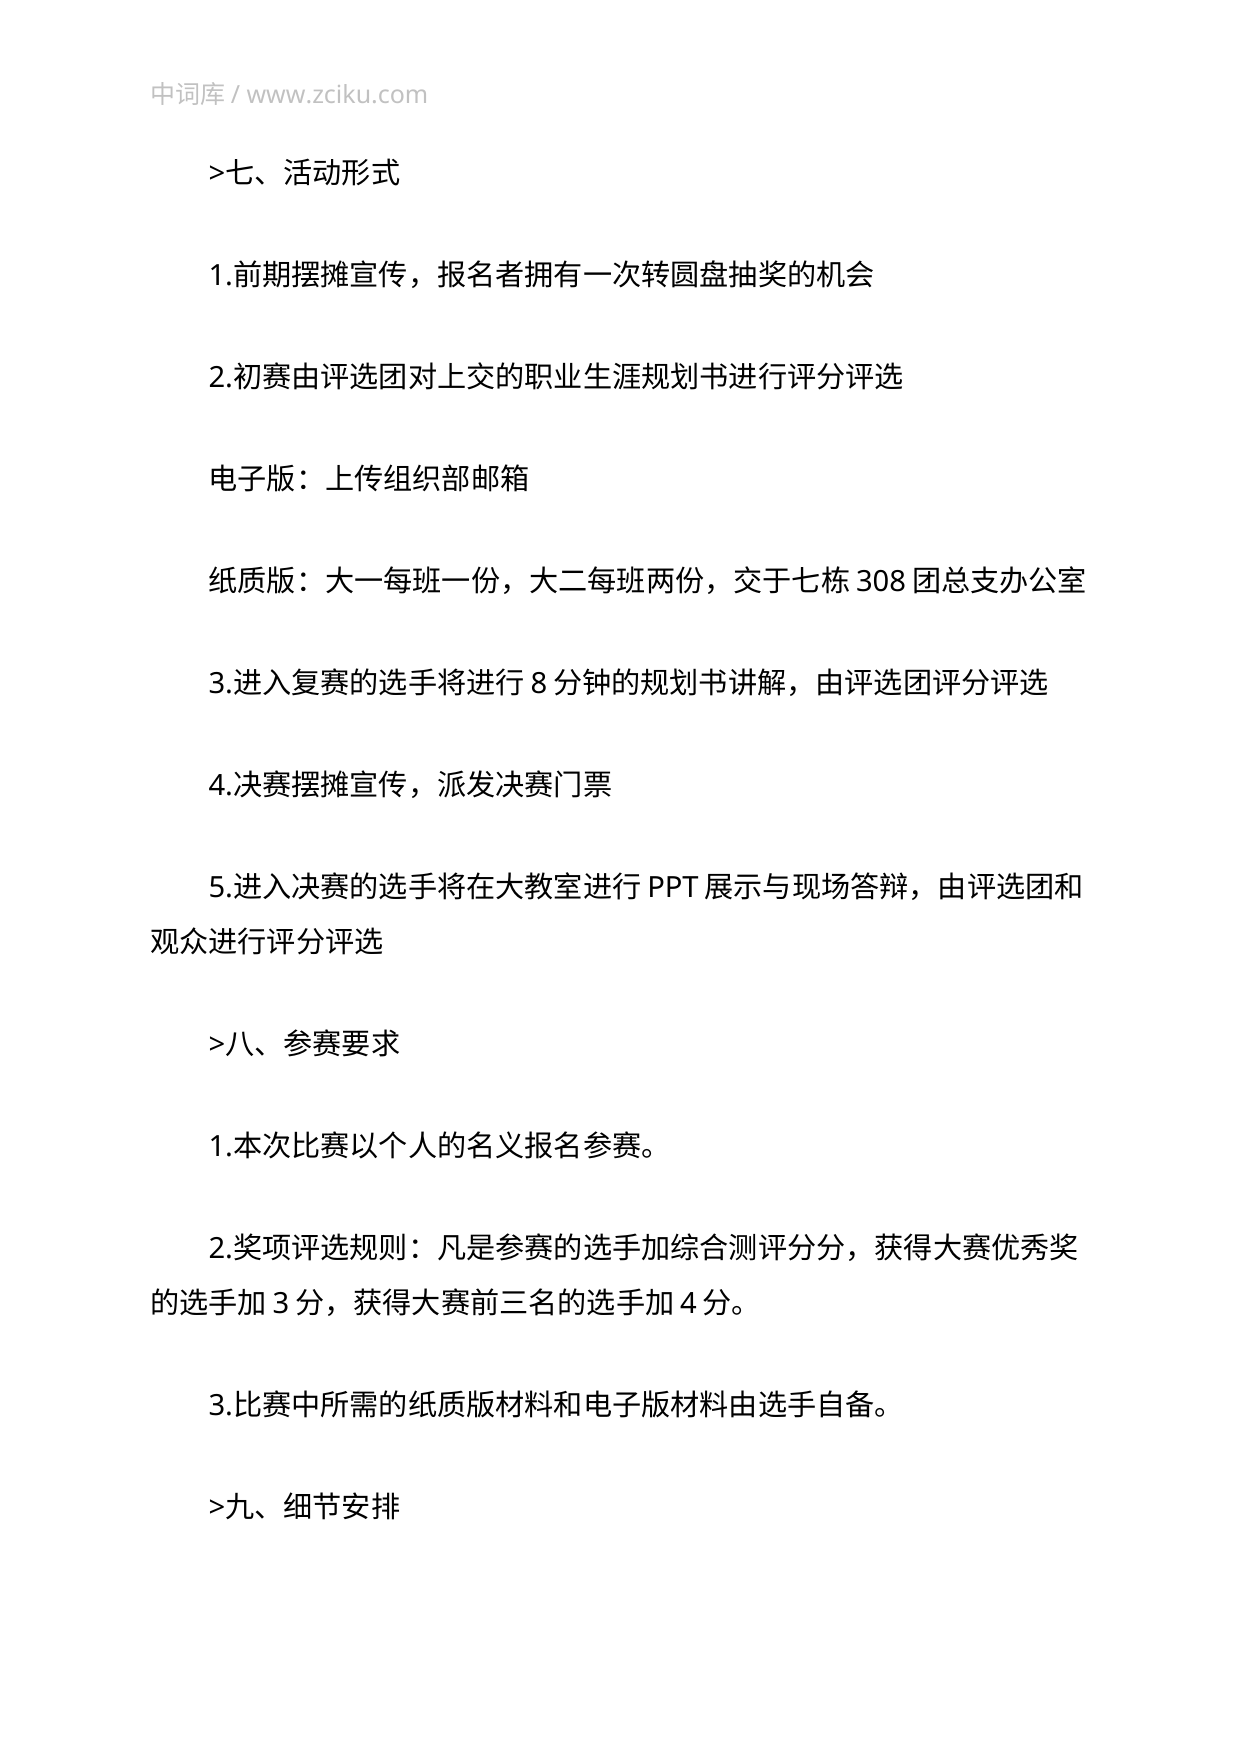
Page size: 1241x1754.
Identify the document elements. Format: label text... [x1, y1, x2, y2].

text 5.进入决赛的选手将在大教室进行PPT展示与现场答辩，由评选团和观众进行评分评选 [150, 864, 1090, 961]
text 2.奖项评选规则：凡是参赛的选手加综合测评分分，获得大赛优秀奖的选手加3分，获得大赛前三名的选手加4分。 [150, 1224, 1090, 1322]
text 2.初赛由评选团对上交的职业生涯规划书进行评分评选 [150, 354, 1090, 396]
text 4.决赛摆摊宣传，派发决赛门票 [150, 762, 1090, 804]
text >七、活动形式 [150, 150, 1090, 192]
text 3.进入复赛的选手将进行8分钟的规划书讲解，由评选团评分评选 [150, 660, 1090, 702]
text 电子版：上传组织部邮箱 [150, 456, 1090, 498]
text 3.比赛中所需的纸质版材料和电子版材料由选手自备。 [150, 1381, 1090, 1424]
text 1.前期摆摊宣传，报名者拥有一次转圆盘抽奖的机会 [150, 252, 1090, 294]
text >九、细节安排 [150, 1483, 1090, 1526]
text 纸质版：大一每班一份，大二每班两份，交于七栋308团总支办公室 [150, 558, 1090, 600]
text >八、参赛要求 [150, 1020, 1090, 1063]
text 1.本次比赛以个人的名义报名参赛。 [150, 1122, 1090, 1165]
